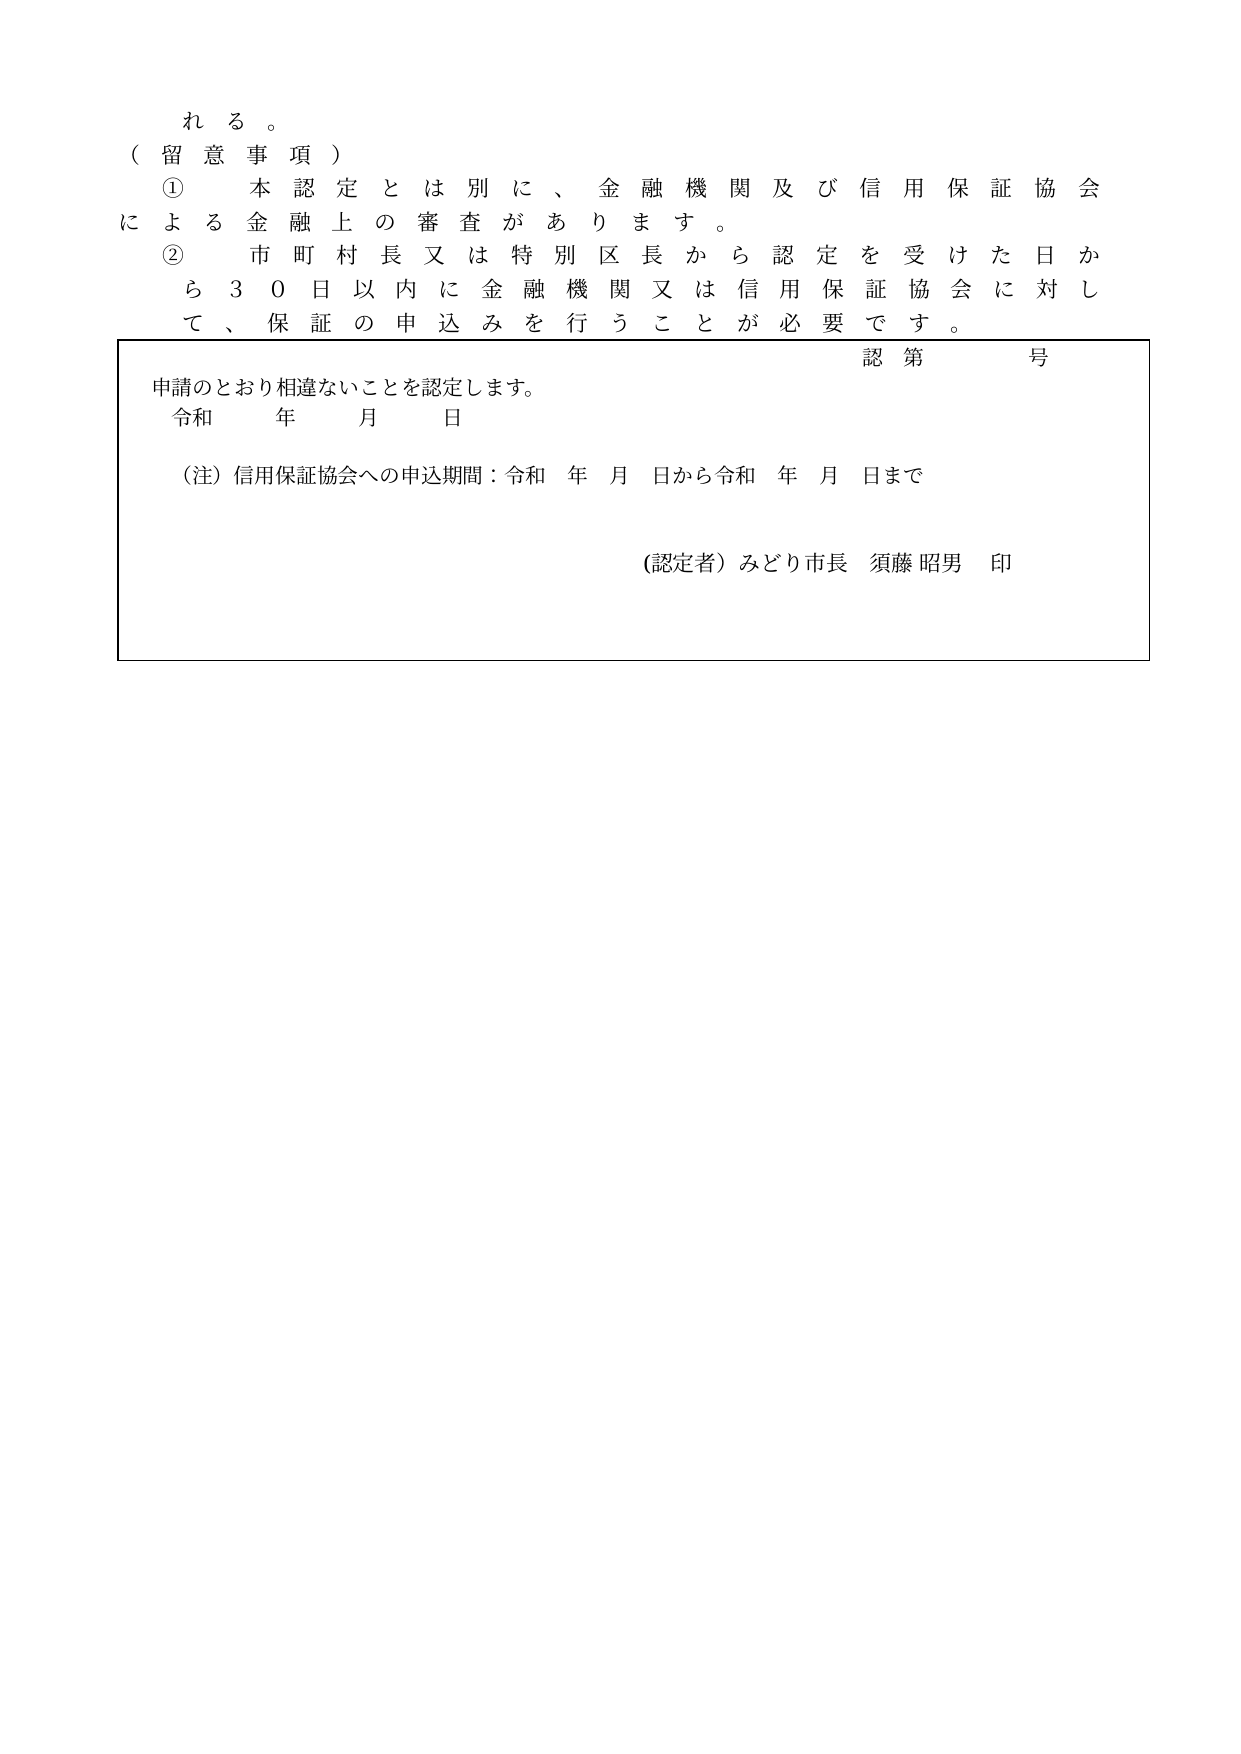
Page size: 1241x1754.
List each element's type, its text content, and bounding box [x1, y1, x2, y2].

text ② 市町村長又は特別区長から認定を受けた日から３０日以内に金融機関又は信用保証協会に対して、保証の申込みを行うことが必要です。 [118, 238, 1122, 339]
text ① 本認定とは別に、金融機関及び信用保証協会による金融上の審査があります。 [118, 170, 1122, 238]
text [118, 103, 1122, 137]
text （留意事項） [118, 137, 1122, 170]
